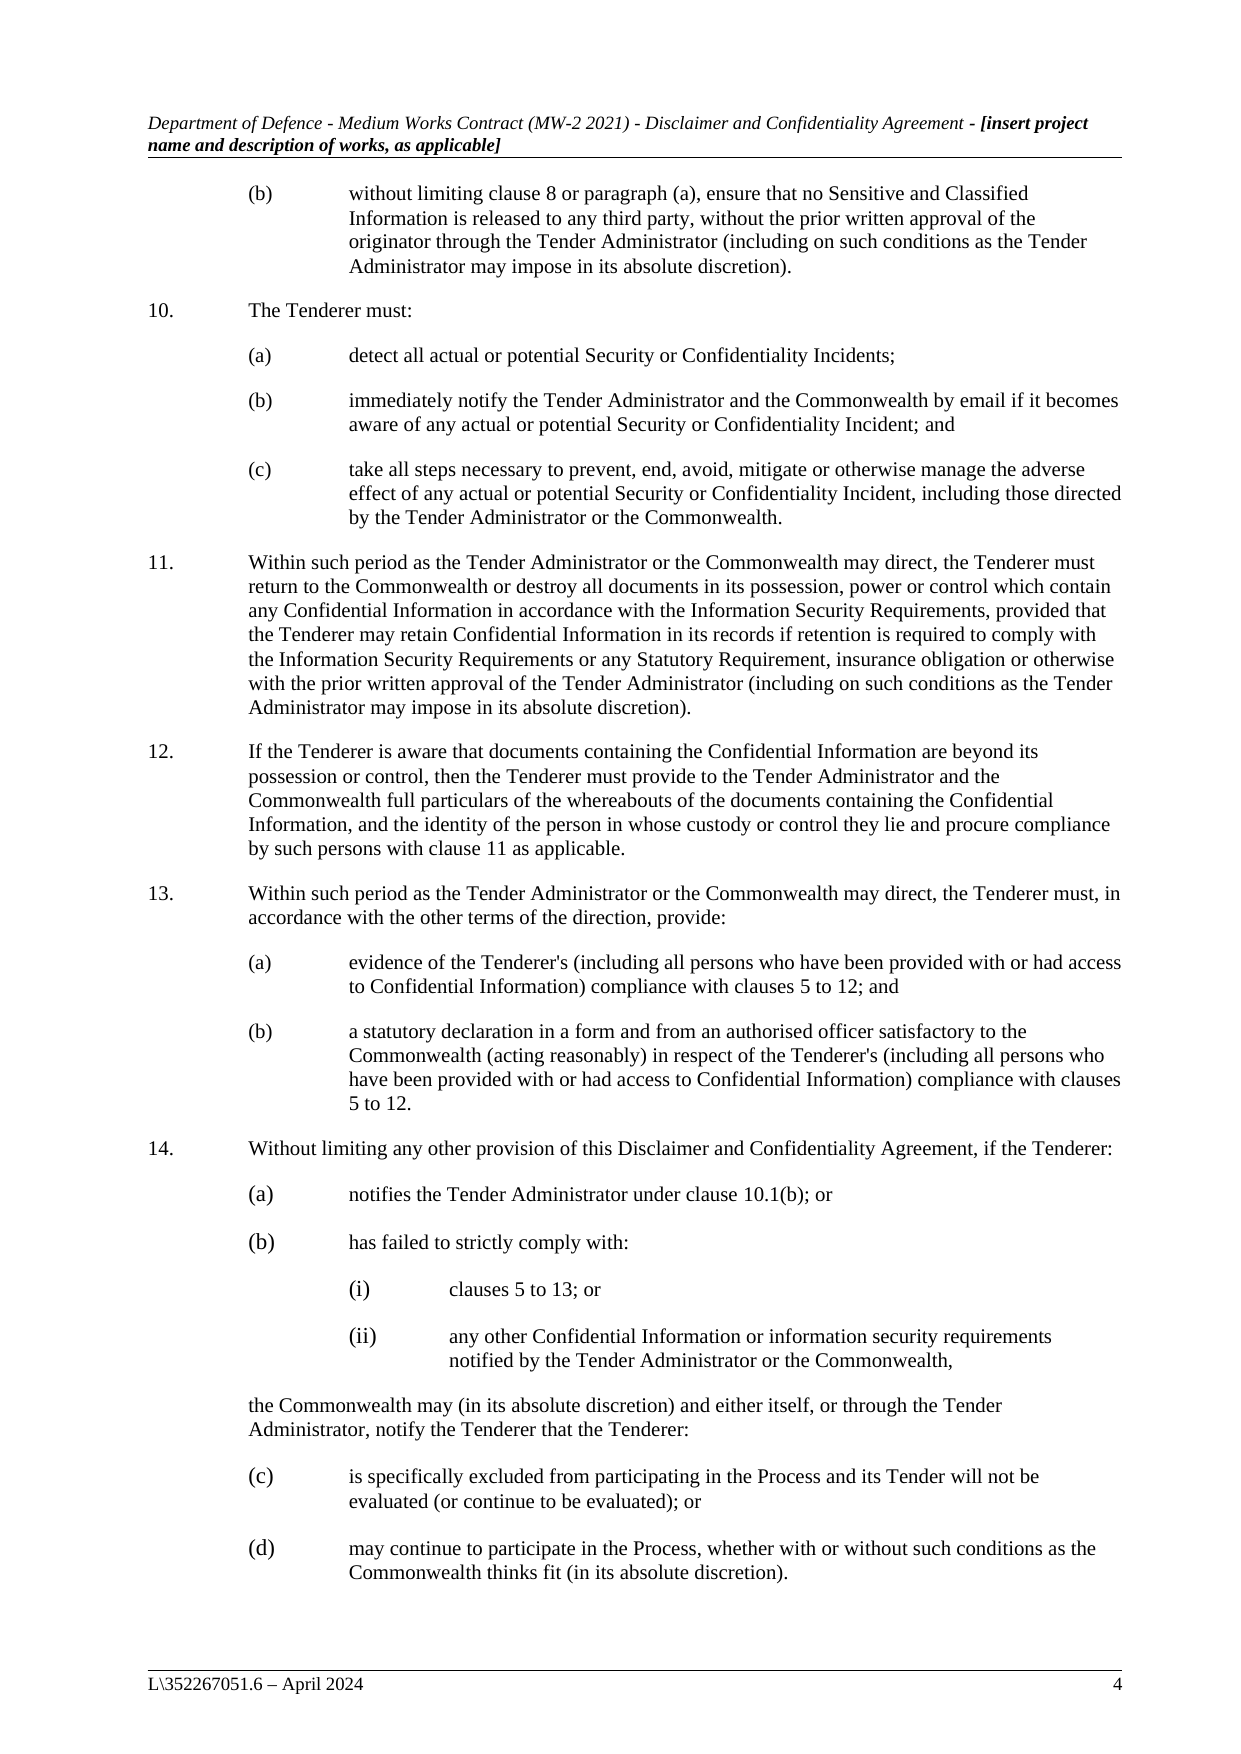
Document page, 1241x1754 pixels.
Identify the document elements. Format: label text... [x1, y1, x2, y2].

list detect all actual or potential Security or Confidentiality Incidents; [248, 343, 1122, 367]
list Within such period as the Tender Administrator or the Commonwealth may direct, the Tenderer must, in accordance with the other terms of the direction, provide: [148, 881, 1122, 929]
list notifies the Tender Administrator under clause 10(b); or [248, 1181, 1122, 1207]
list evidence of the Tenderer's (including all persons who have been provided with or had access to Confidential Information) compliance with clauses 5 to 12; and [248, 949, 1122, 998]
list Without limiting any other provision of this Disclaimer and Confidentiality Agreement, if the Tenderer: [148, 1136, 1122, 1160]
list without limiting clause 8 or paragraph (a), ensure that no Sensitive and Classified Information is released to any third party, without the prior written approval of the originator through the Tender Administrator (including on such conditions as the Tender Administrator may impose in its absolute discretion). [248, 181, 1122, 278]
list clauses 5 to 13; or [348, 1275, 1122, 1301]
list any other Confidential Information or information security requirements notified by the Tender Administrator or the Commonwealth, [348, 1322, 1122, 1372]
list is specifically excluded from participating in the Process and its Tender will not be evaluated (or continue to be evaluated); or [248, 1462, 1122, 1513]
list may continue to participate in the Process, whether with or without such conditions as the Commonwealth thinks fit (in its absolute discretion). [248, 1533, 1122, 1584]
list a statutory declaration in a form and from an authorised officer satisfactory to the Commonwealth (acting reasonably) in respect of the Tenderer's (including all persons who have been provided with or had access to Confidential Information) compliance with clauses 5 to 12. [248, 1018, 1122, 1115]
subtitle the Commonwealth may (in its absolute discretion) and either itself, or through the Tender Administrator, notify the Tenderer that the Tenderer: [248, 1393, 1122, 1441]
list take all steps necessary to prevent, end, avoid, mitigate or otherwise manage the adverse effect of any actual or potential Security or Confidentiality Incident, including those directed by the Tender Administrator or the Commonwealth. [248, 457, 1122, 529]
list immediately notify the Tender Administrator and the Commonwealth by email if it becomes aware of any actual or potential Security or Confidentiality Incident; and [248, 388, 1122, 436]
list has failed to strictly comply with: [248, 1228, 1122, 1254]
list Within such period as the Tender Administrator or the Commonwealth may direct, the Tenderer must return to the Commonwealth or destroy all documents in its possession, power or control which contain any Confidential Information in accordance with the Information Security Requirements, provided that the Tenderer may retain Confidential Information in its records if retention is required to comply with the Information Security Requirements or any Statutory Requirement, insurance obligation or otherwise with the prior written approval of the Tender Administrator (including on such conditions as the Tender Administrator may impose in its absolute discretion). [148, 550, 1122, 719]
list The Tenderer must: [148, 298, 1122, 322]
list If the Tenderer is aware that documents containing the Confidential Information are beyond its possession or control, then the Tenderer must provide to the Tender Administrator and the Commonwealth full particulars of the whereabouts of the documents containing the Confidential Information, and the identity of the person in whose custody or control they lie and procure compliance by such persons with clause 11 as applicable. [148, 739, 1122, 860]
